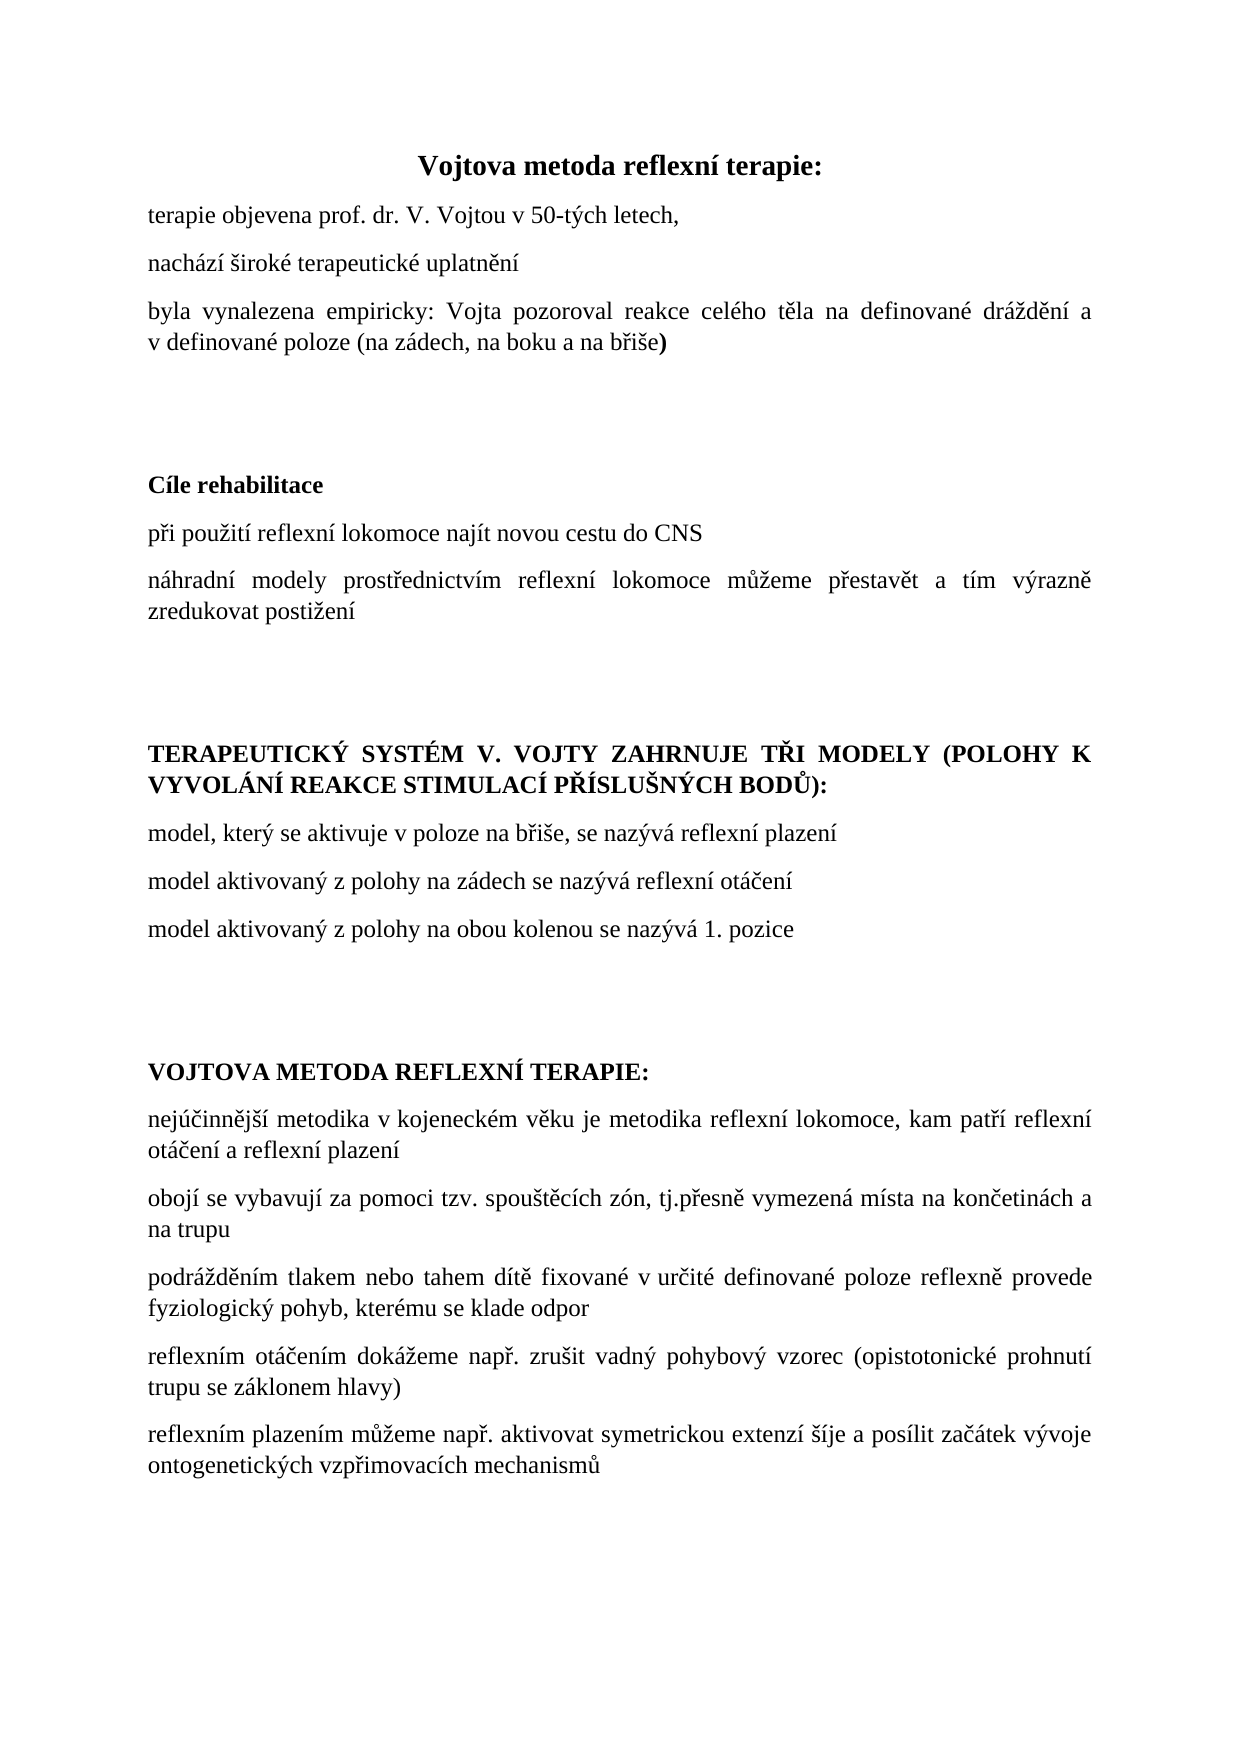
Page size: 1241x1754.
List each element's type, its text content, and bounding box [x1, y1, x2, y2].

text při použití reflexní lokomoce najít novou cestu do CNS [148, 518, 1093, 546]
text Vojtova metoda reflexní terapie: [148, 148, 1093, 181]
text reflexním otáčením dokážeme např. zrušit vadný pohybový vzorec (opistotonické prohnutí trupu se záklonem hlavy) [148, 1341, 1093, 1401]
text model, který se aktivuje v poloze na břiše, se nazývá reflexní plazení [148, 818, 1093, 847]
text model aktivovaný z polohy na zádech se nazývá reflexní otáčení [148, 866, 1093, 895]
text Cíle rehabilitace [148, 470, 1093, 499]
text náhradní modely prostřednictvím reflexní lokomoce můžeme přestavět a tím výrazně zredukovat postižení [148, 565, 1093, 625]
text reflexním plazením můžeme např. aktivovat symetrickou extenzí šíje a posílit začátek vývoje ontogenetických vzpřimovacích mechanismů [148, 1419, 1093, 1479]
text model aktivovaný z polohy na obou kolenou se nazývá 1. pozice [148, 914, 1093, 942]
text obojí se vybavují za pomoci tzv. spouštěcích zón, tj.přesně vymezená místa na končetinách a na trupu [148, 1183, 1093, 1243]
text nejúčinnější metodika v kojeneckém věku je metodika reflexní lokomoce, kam patří reflexní otáčení a reflexní plazení [148, 1104, 1093, 1164]
text podrážděním tlakem nebo tahem dítě fixované v určité definované poloze reflexně provede fyziologický pohyb, kterému se klade odpor [148, 1262, 1093, 1322]
text VOJTOVA METODA REFLEXNÍ TERAPIE: [148, 1057, 1093, 1086]
text TERAPEUTICKÝ SYSTÉM V. VOJTY ZAHRNUJE TŘI MODELY (POLOHY K VYVOLÁNÍ REAKCE STIMULACÍ PŘÍSLUŠNÝCH BODŮ): [148, 739, 1093, 799]
text nachází široké terapeutické uplatnění [148, 248, 1093, 277]
text terapie objevena prof. dr. V. Vojtou v 50-tých letech, [148, 200, 1093, 229]
text byla vynalezena empiricky: Vojta pozoroval reakce celého těla na definované dráždění a v definované poloze (na zádech, na boku a na břiše) [148, 296, 1093, 356]
